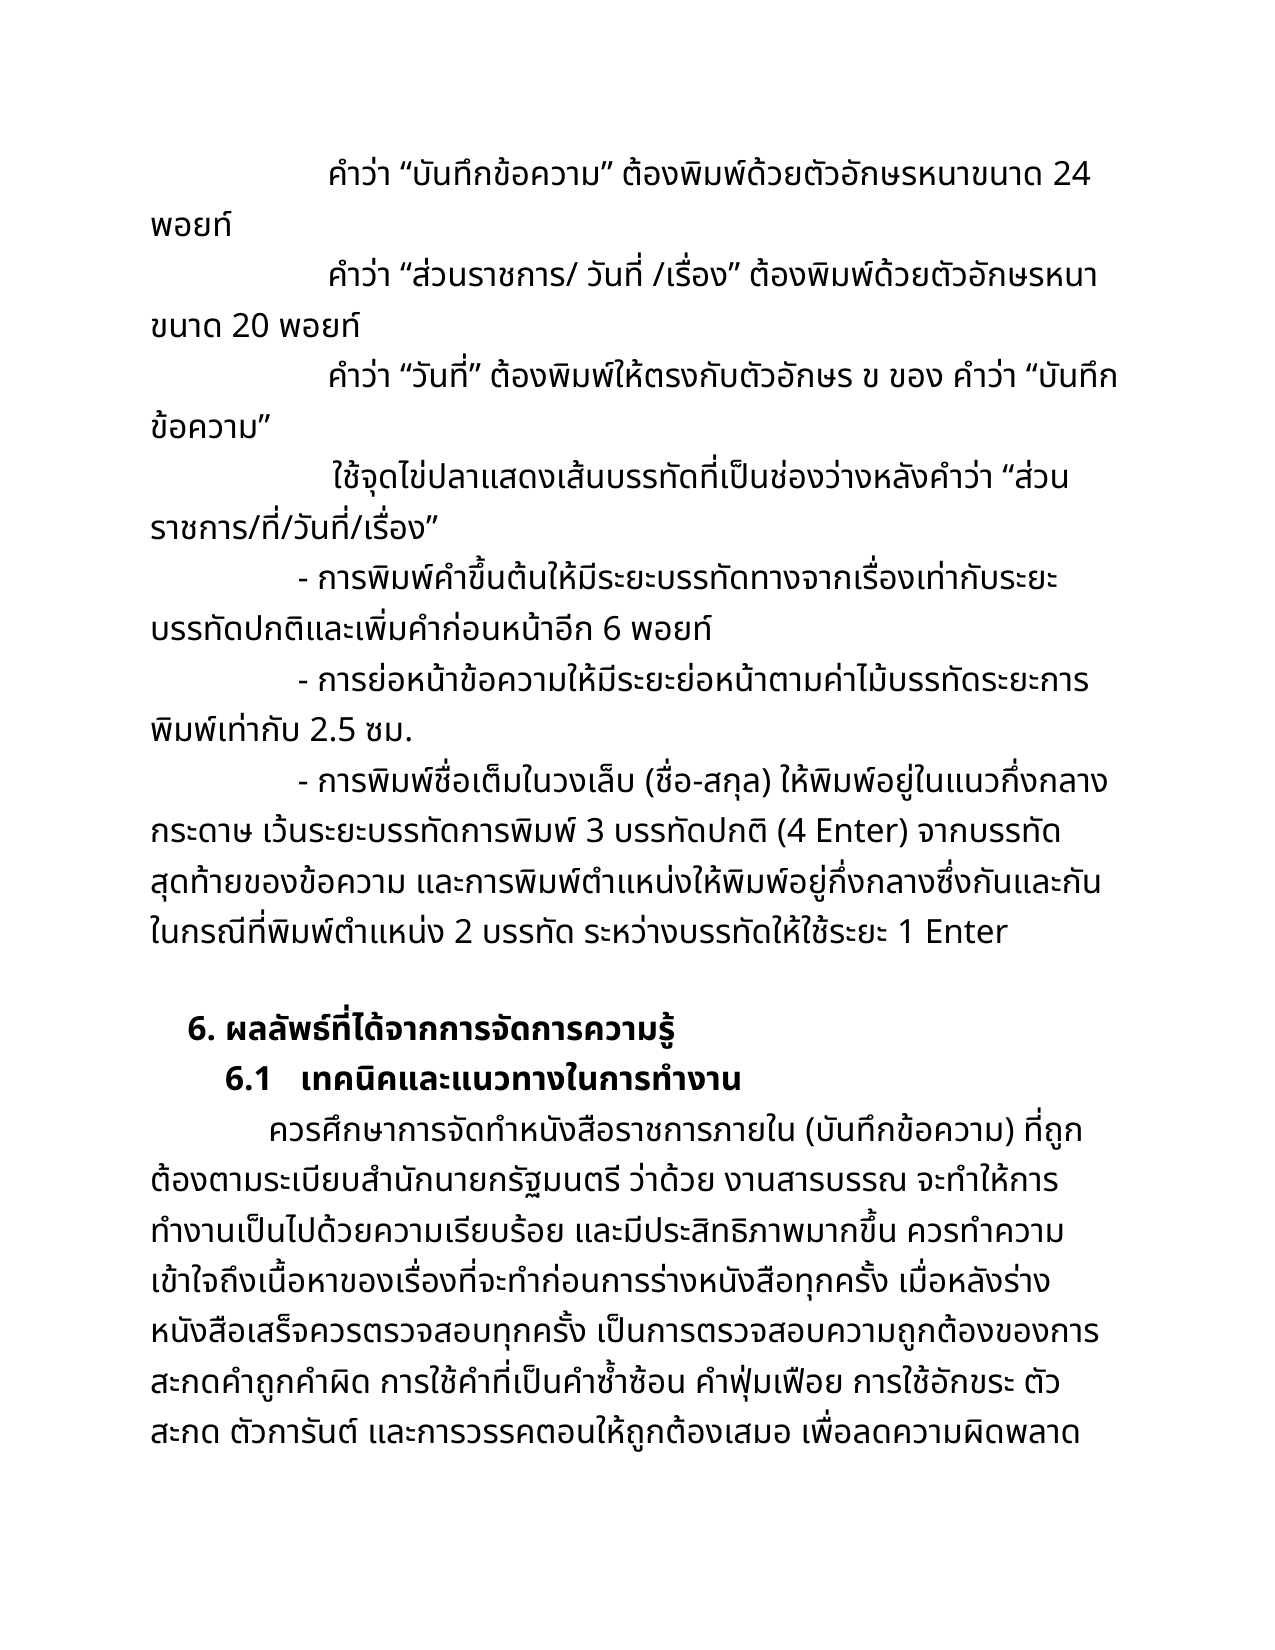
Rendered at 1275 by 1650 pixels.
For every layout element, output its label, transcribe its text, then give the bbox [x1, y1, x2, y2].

list ผลลัพธ์ที่ได้จากการจัดการความรู้ [187, 1004, 1125, 1055]
text - การพิมพ์ชื่อเต็มในวงเล็บ (ชื่อ-สกุล) ให้พิมพ์อยู่ในแนวกึ่งกลางกระดาษ เว้นระยะบรรทัดการพิมพ์ 3 บรรทัดปกติ (4 Enter) จากบรรทัดสุดท้ายของข้อความ และการพิมพ์ตำแหน่งให้พิมพ์อยู่กึ่งกลางซึ่งกันและกัน ในกรณีที่พิมพ์ตำแหน่ง 2 บรรทัด ระหว่างบรรทัดให้ใช้ระยะ 1 Enter [150, 757, 1125, 959]
text คำว่า “ส่วนราชการ/ วันที่ /เรื่อง” ต้องพิมพ์ด้วยตัวอักษรหนาขนาด 20 พอยท์ [150, 251, 1125, 352]
text - การพิมพ์คำขึ้นต้นให้มีระยะบรรทัดทางจากเรื่องเท่ากับระยะบรรทัดปกติและเพิ่มคำก่อนหน้าอีก 6 พอยท์ [150, 554, 1125, 655]
text ใช้จุดไข่ปลาแสดงเส้นบรรทัดที่เป็นช่องว่างหลังคำว่า “ส่วนราชการ/ที่/วันที่/เรื่อง” [150, 453, 1125, 554]
text คำว่า “วันที่” ต้องพิมพ์ให้ตรงกับตัวอักษร ข ของ คำว่า “บันทึกข้อความ” [150, 352, 1125, 453]
list เทคนิคและแนวทางในการทำงาน [225, 1055, 1125, 1106]
text - การย่อหน้าข้อความให้มีระยะย่อหน้าตามค่าไม้บรรทัดระยะการพิมพ์เท่ากับ 2.5 ซม. [150, 655, 1125, 757]
text คำว่า “บันทึกข้อความ” ต้องพิมพ์ด้วยตัวอักษรหนาขนาด 24 พอยท์ [150, 150, 1125, 251]
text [150, 1106, 1125, 1459]
